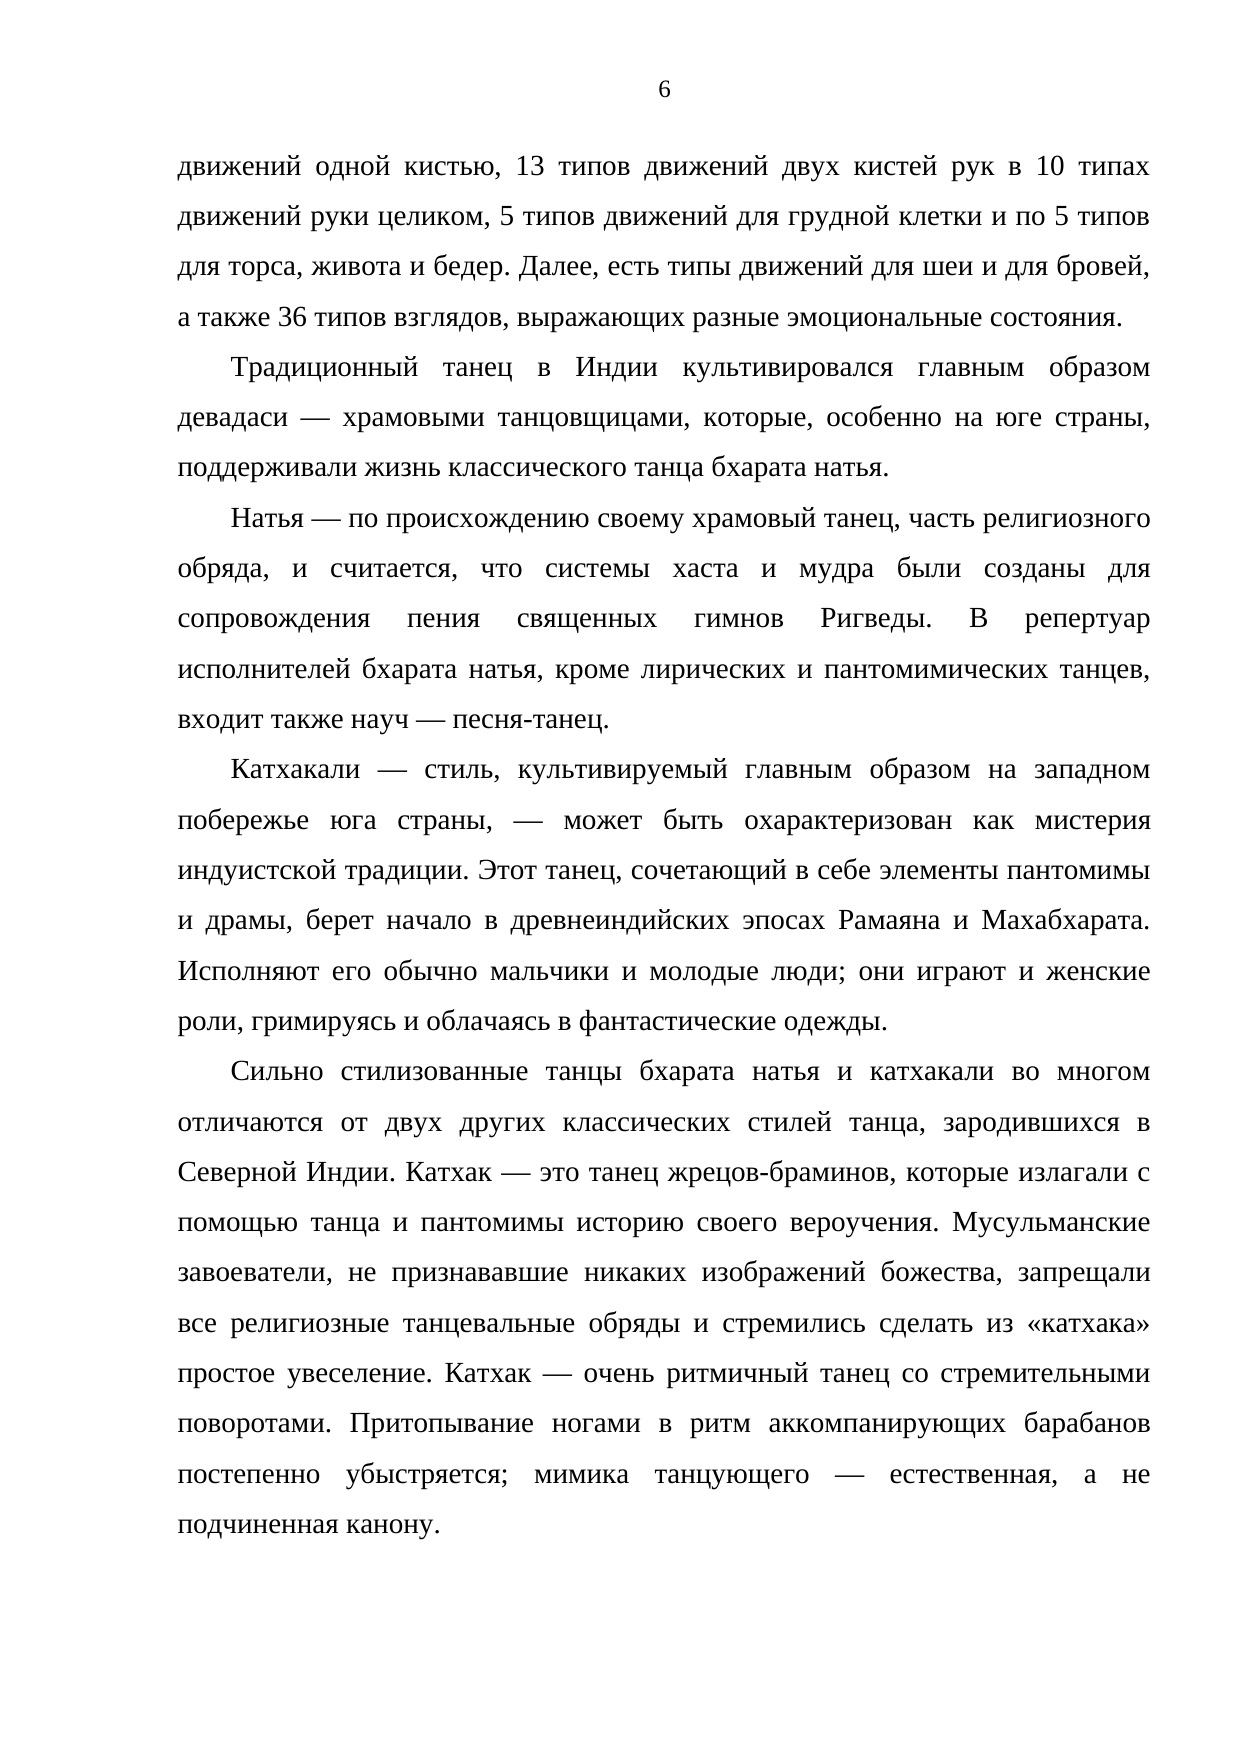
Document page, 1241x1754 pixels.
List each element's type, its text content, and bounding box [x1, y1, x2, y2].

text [177, 148, 1152, 332]
text Традиционный танец в Индии культивировался главным образом девадаси — храмовыми танцовщицами, которые, особенно на юге страны, поддерживали жизнь классического танца бхарата натья. [177, 349, 1152, 483]
text Катхакали — стиль, культивируемый главным образом на западном побережье юга страны, — может быть охарактеризован как мистерия индуистской традиции. Этот танец, сочетающий в себе элементы пантомимы и драмы, берет начало в древнеиндийских эпосах Рамаяна и Махабхарата. Исполняют его обычно мальчики и молодые люди; они играют и женские роли, гримируясь и облачаясь в фантастические одежды. [177, 751, 1152, 1037]
text Натья — по происхождению своему храмовый танец, часть религиозного обряда, и считается, что системы хаста и мудра были созданы для сопровождения пения священных гимнов Ригведы. В репертуар исполнителей бхарата натья, кроме лирических и пантомимических танцев, входит также науч — песня-танец. [177, 500, 1152, 735]
text Сильно стилизованные танцы бхарата натья и катхакали во многом отличаются от двух других классических стилей танца, зародившихся в Северной Индии. Катхак — это танец жрецов-браминов, которые излагали с помощью танца и пантомимы историю своего вероучения. Мусульманские завоеватели, не признававшие никаких изображений божества, запрещали все религиозные танцевальные обряды и стремились сделать из «катхака» простое увеселение. Катхак — очень ритмичный танец со стремительными поворотами. Притопывание ногами в ритм аккомпанирующих барабанов постепенно убыстряется; мимика танцующего — естественная, а не подчиненная канону. [177, 1053, 1152, 1540]
